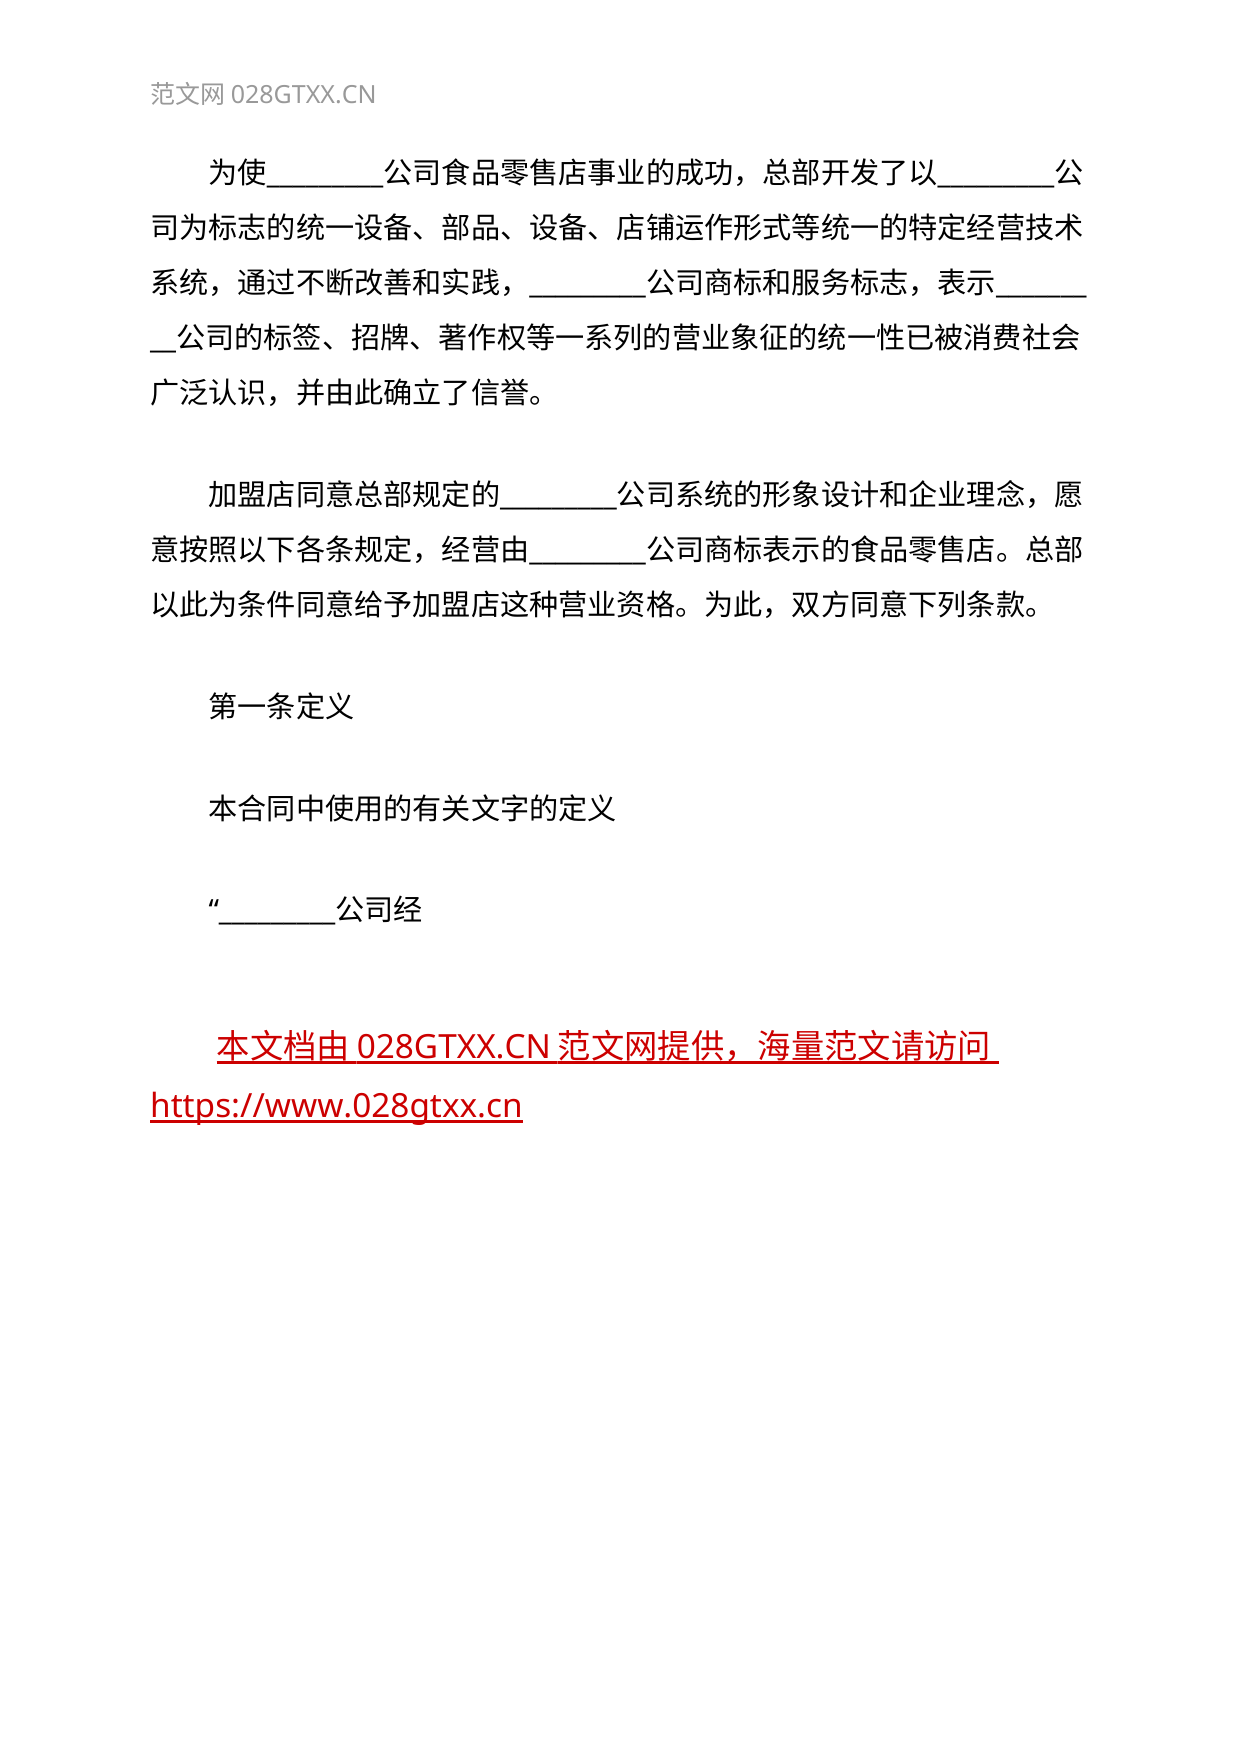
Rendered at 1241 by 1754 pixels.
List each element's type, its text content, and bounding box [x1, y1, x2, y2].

text “_________公司经 [150, 887, 1090, 929]
text 第一条定义 [150, 683, 1090, 726]
text 本文档由028GTXX.CN范文网提供，海量范文请访问 https://www.028gtxx.cn [150, 1020, 1090, 1128]
text 为使_________公司食品零售店事业的成功，总部开发了以_________公司为标志的统一设备、部品、设备、店铺运作形式等统一的特定经营技术系统，通过不断改善和实践，_________公司商标和服务标志，表示_________公司的标签、招牌、著作权等一系列的营业象征的统一性已被消费社会广泛认识，并由此确立了信誉。 [150, 150, 1090, 412]
text 本合同中使用的有关文字的定义 [150, 785, 1090, 827]
text 加盟店同意总部规定的_________公司系统的形象设计和企业理念，愿意按照以下各条规定，经营由_________公司商标表示的食品零售店。总部以此为条件同意给予加盟店这种营业资格。为此，双方同意下列条款。 [150, 472, 1090, 624]
